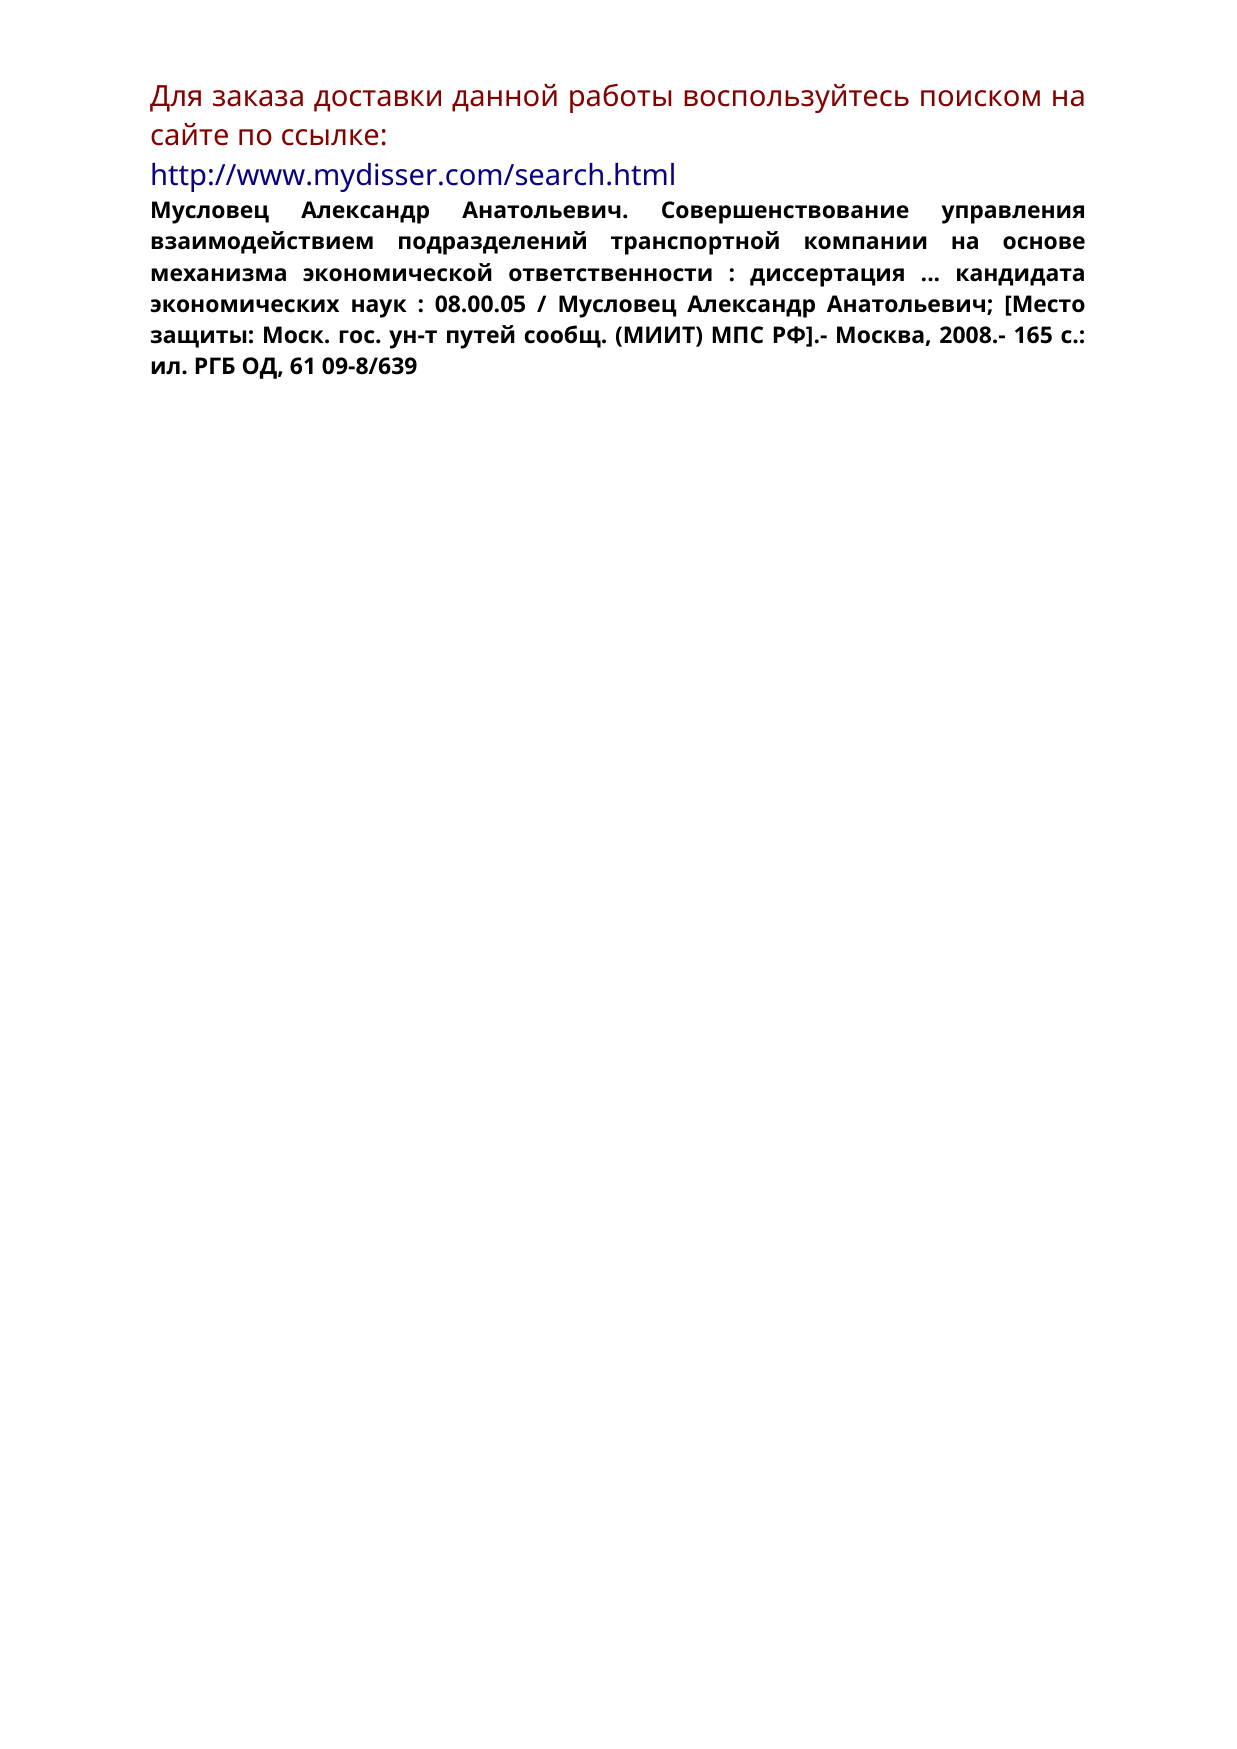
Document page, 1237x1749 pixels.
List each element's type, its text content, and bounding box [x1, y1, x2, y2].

text Мусловец Александр Анатольевич. Совершенствование управления взаимодействием подразделений транспортной компании на основе механизма экономической ответственности : диссертация ... кандидата экономических наук : 08.00.05 / Мусловец Александр Анатольевич; [Место защиты: Моск. гос. ун-т путей сообщ. (МИИТ) МПС РФ].- Москва, 2008.- 165 с.: ил. РГБ ОД, 61 09-8/639 [150, 194, 1086, 382]
